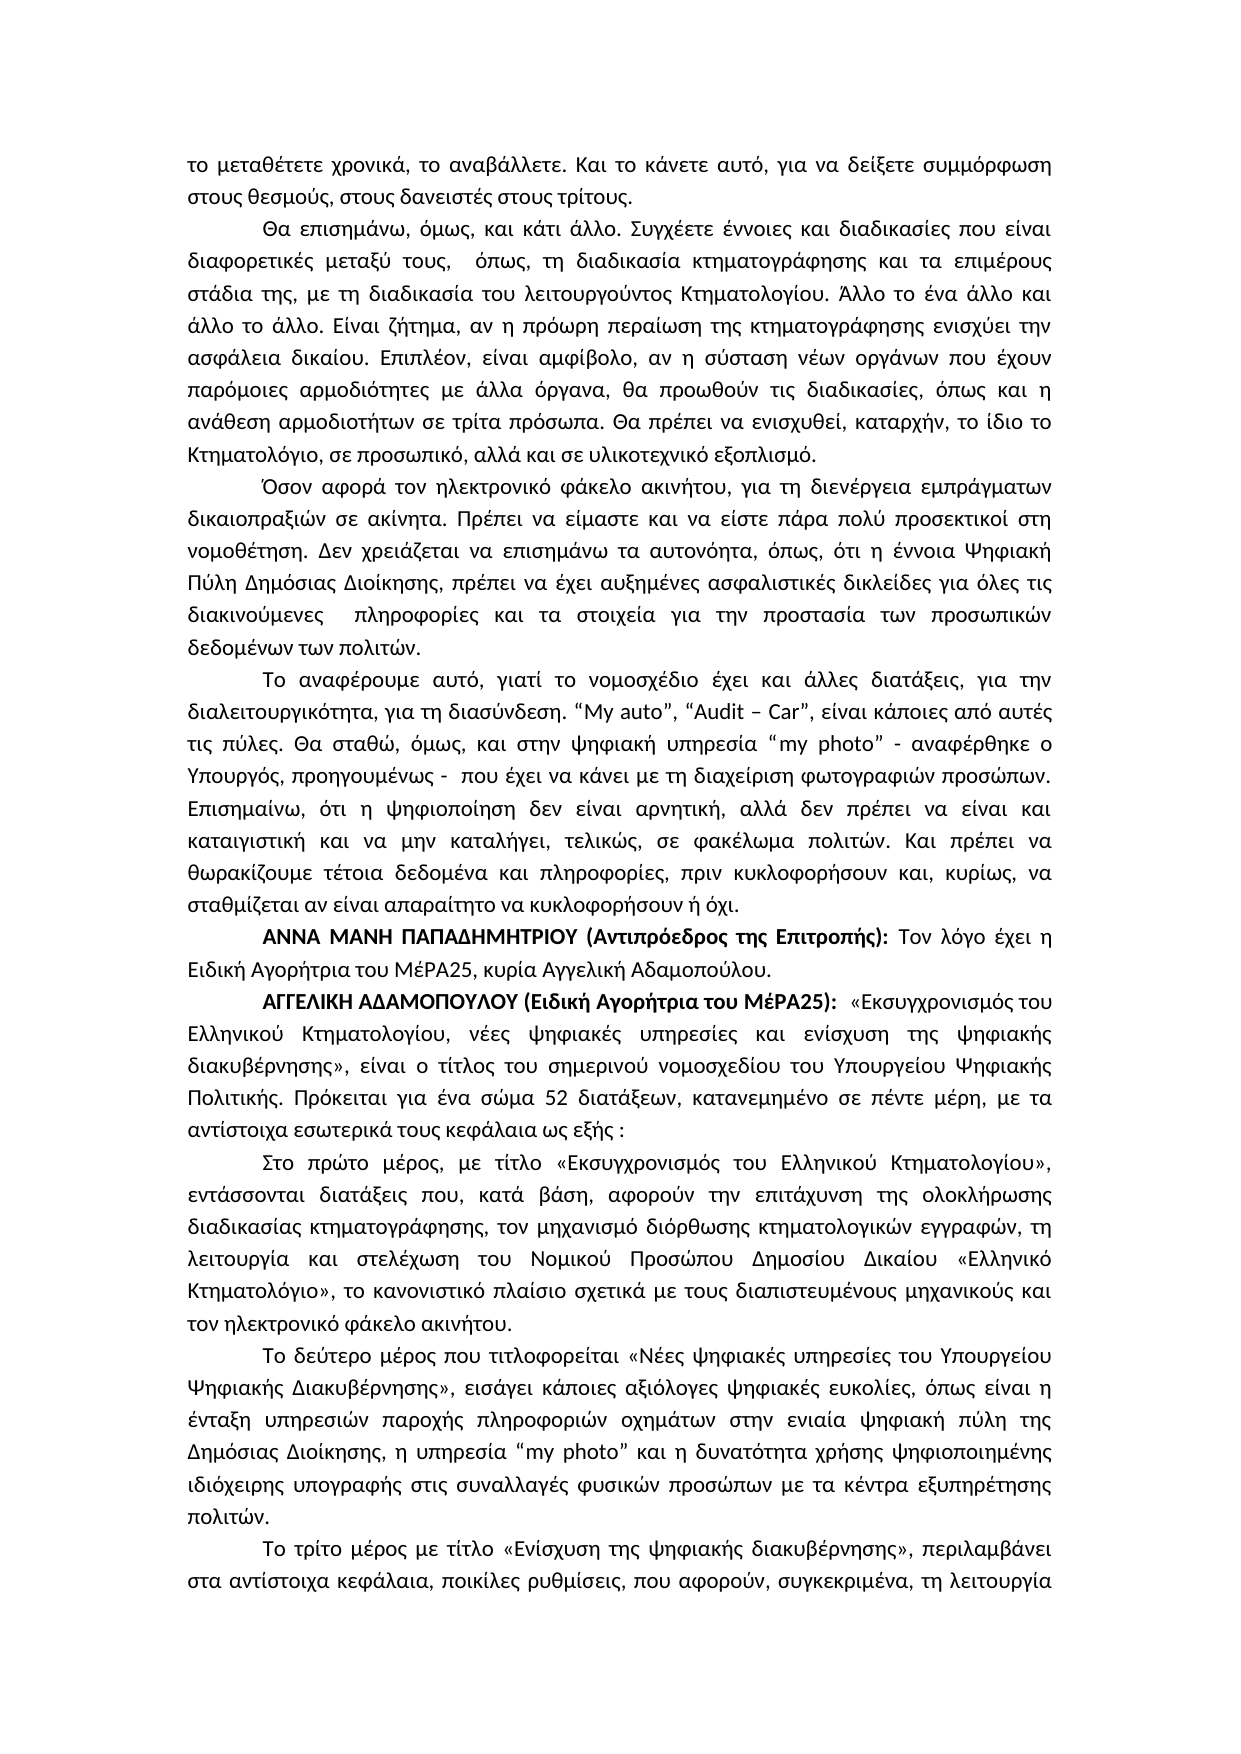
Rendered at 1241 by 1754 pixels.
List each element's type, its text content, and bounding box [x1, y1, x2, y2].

text Το αναφέρουμε αυτό, γιατί το νομοσχέδιο έχει και άλλες διατάξεις, για την διαλειτουργικότητα, για τη διασύνδεση. “My auto”, “Audit – Car”, είναι κάποιες από αυτές τις πύλες. Θα σταθώ, όμως, και στην ψηφιακή υπηρεσία “my photo” - αναφέρθηκε ο Υπουργός, προηγουμένως - που έχει να κάνει με τη διαχείριση φωτογραφιών προσώπων. Επισημαίνω, ότι η ψηφιοποίηση δεν είναι αρνητική, αλλά δεν πρέπει να είναι και καταιγιστική και να μην καταλήγει, τελικώς, σε φακέλωμα πολιτών. Και πρέπει να θωρακίζουμε τέτοια δεδομένα και πληροφορίες, πριν κυκλοφορήσουν και, κυρίως, να σταθμίζεται αν είναι απαραίτητο να κυκλοφορήσουν ή όχι. [187, 665, 1053, 918]
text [187, 1534, 1053, 1594]
text Στο πρώτο μέρος, με τίτλο «Εκσυγχρονισμός του Ελληνικού Κτηματολογίου», εντάσσονται διατάξεις που, κατά βάση, αφορούν την επιτάχυνση της ολοκλήρωσης διαδικασίας κτηματογράφησης, τον μηχανισμό διόρθωσης κτηματολογικών εγγραφών, τη λειτουργία και στελέχωση του Νομικού Προσώπου Δημοσίου Δικαίου «Ελληνικό Κτηματολόγιο», το κανονιστικό πλαίσιο σχετικά με τους διαπιστευμένους μηχανικούς και τον ηλεκτρονικό φάκελο ακινήτου. [187, 1148, 1053, 1337]
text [187, 150, 1053, 210]
text ΑΓΓΕΛΙΚΗ ΑΔΑΜΟΠΟΥΛΟΥ (Ειδική Αγορήτρια του ΜέΡΑ25): «Εκσυγχρονισμός του Ελληνικού Κτηματολογίου, νέες ψηφιακές υπηρεσίες και ενίσχυση της ψηφιακής διακυβέρνησης», είναι ο τίτλος του σημερινού νομοσχεδίου του Υπουργείου Ψηφιακής Πολιτικής. Πρόκειται για ένα σώμα 52 διατάξεων, κατανεμημένο σε πέντε μέρη, με τα αντίστοιχα εσωτερικά τους κεφάλαια ως εξής : [187, 987, 1053, 1144]
text Το δεύτερο μέρος που τιτλοφορείται «Νέες ψηφιακές υπηρεσίες του Υπουργείου Ψηφιακής Διακυβέρνησης», εισάγει κάποιες αξιόλογες ψηφιακές ευκολίες, όπως είναι η ένταξη υπηρεσιών παροχής πληροφοριών οχημάτων στην ενιαία ψηφιακή πύλη της Δημόσιας Διοίκησης, η υπηρεσία “my photo” και η δυνατότητα χρήσης ψηφιοποιημένης ιδιόχειρης υπογραφής στις συναλλαγές φυσικών προσώπων με τα κέντρα εξυπηρέτησης πολιτών. [187, 1341, 1053, 1530]
text Θα επισημάνω, όμως, και κάτι άλλο. Συγχέετε έννοιες και διαδικασίες που είναι διαφορετικές μεταξύ τους, όπως, τη διαδικασία κτηματογράφησης και τα επιμέρους στάδια της, με τη διαδικασία του λειτουργούντος Κτηματολογίου. Άλλο το ένα άλλο και άλλο το άλλο. Είναι ζήτημα, αν η πρόωρη περαίωση της κτηματογράφησης ενισχύει την ασφάλεια δικαίου. Επιπλέον, είναι αμφίβολο, αν η σύσταση νέων οργάνων που έχουν παρόμοιες αρμοδιότητες με άλλα όργανα, θα προωθούν τις διαδικασίες, όπως και η ανάθεση αρμοδιοτήτων σε τρίτα πρόσωπα. Θα πρέπει να ενισχυθεί, καταρχήν, το ίδιο το Κτηματολόγιο, σε προσωπικό, αλλά και σε υλικοτεχνικό εξοπλισμό. [187, 214, 1053, 468]
text Όσον αφορά τον ηλεκτρονικό φάκελο ακινήτου, για τη διενέργεια εμπράγματων δικαιοπραξιών σε ακίνητα. Πρέπει να είμαστε και να είστε πάρα πολύ προσεκτικοί στη νομοθέτηση. Δεν χρειάζεται να επισημάνω τα αυτονόητα, όπως, ότι η έννοια Ψηφιακή Πύλη Δημόσιας Διοίκησης, πρέπει να έχει αυξημένες ασφαλιστικές δικλείδες για όλες τις διακινούμενες πληροφορίες και τα στοιχεία για την προστασία των προσωπικών δεδομένων των πολιτών. [187, 472, 1053, 661]
text ΑΝΝΑ ΜΑΝΗ ΠΑΠΑΔΗΜΗΤΡΙΟΥ (Αντιπρόεδρος της Επιτροπής): Τον λόγο έχει η Ειδική Αγορήτρια του ΜέΡΑ25, κυρία Αγγελική Αδαμοπούλου. [187, 922, 1053, 983]
